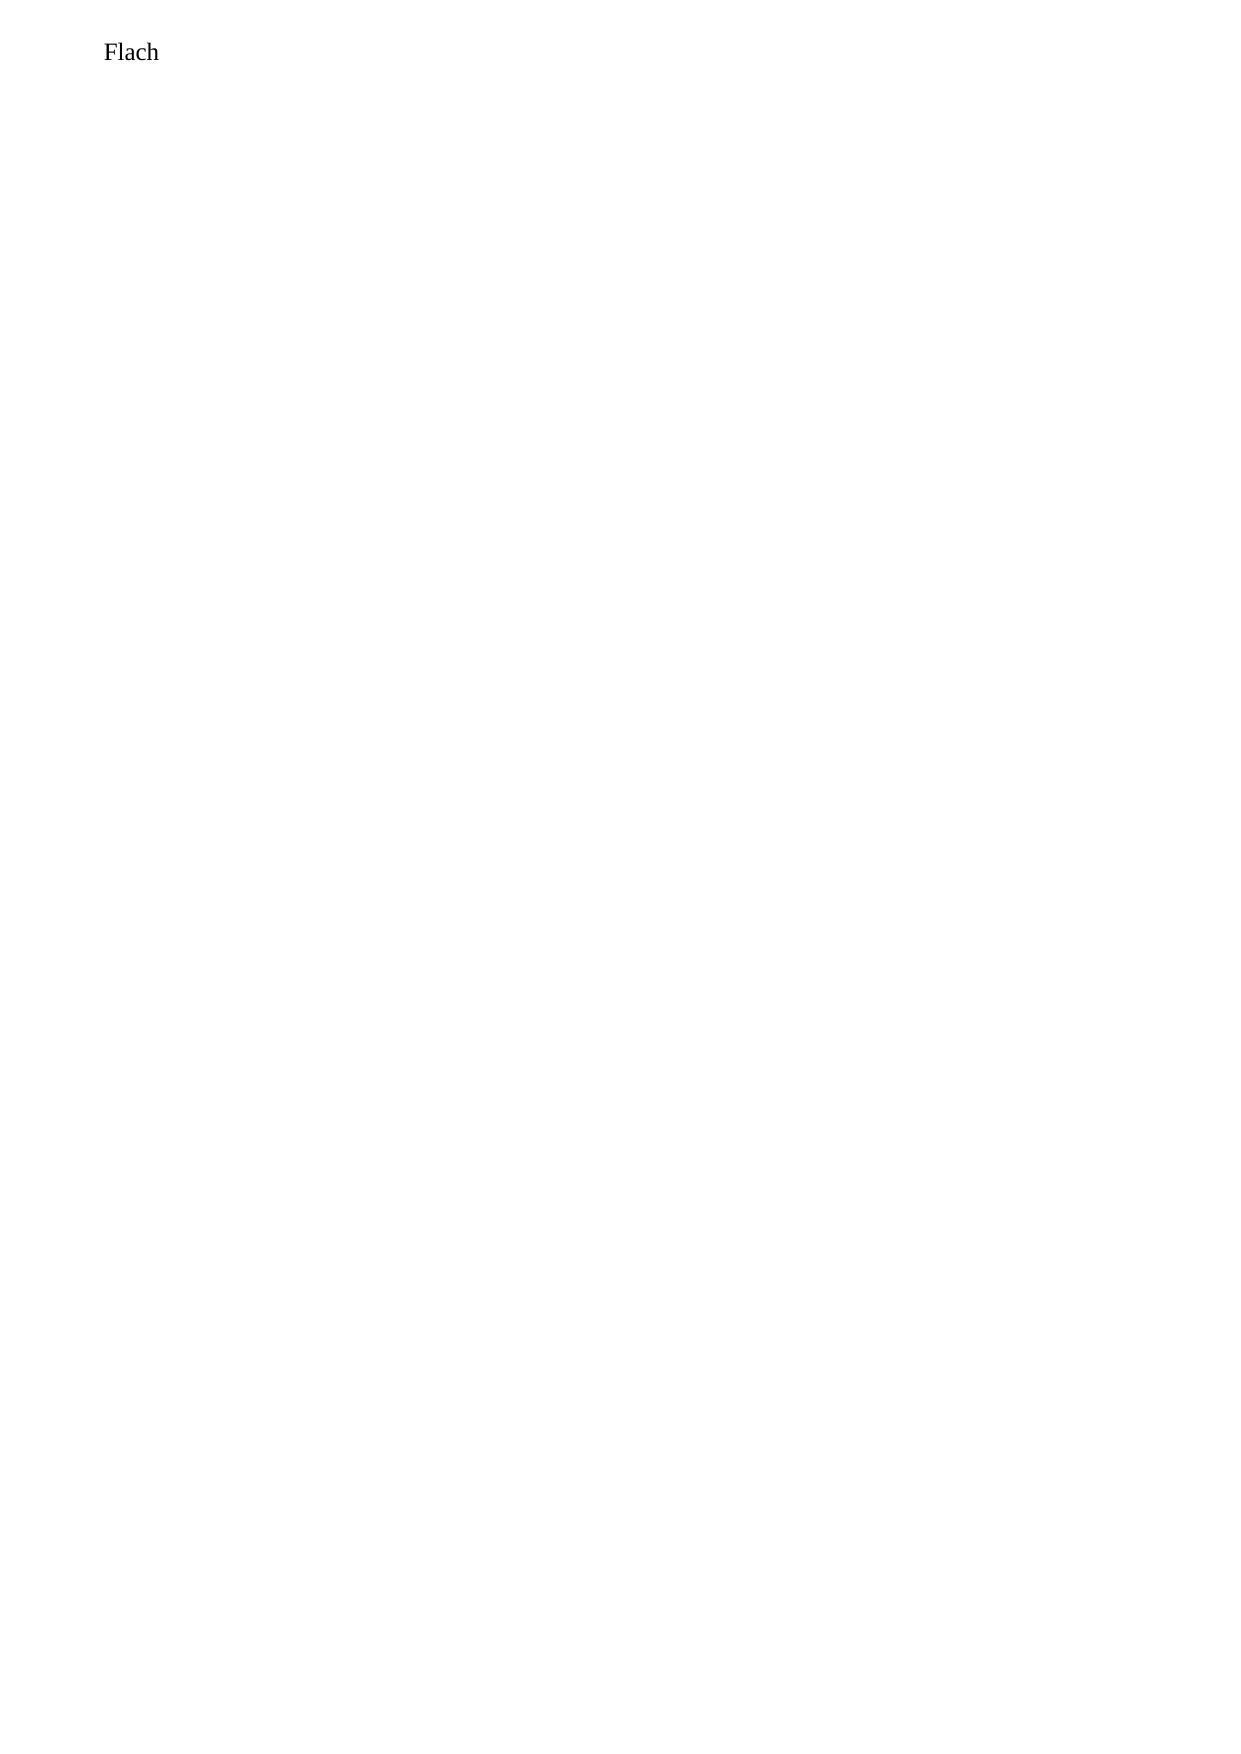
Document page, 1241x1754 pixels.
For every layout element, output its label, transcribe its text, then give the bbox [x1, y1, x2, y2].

text Flach [103, 37, 1181, 66]
